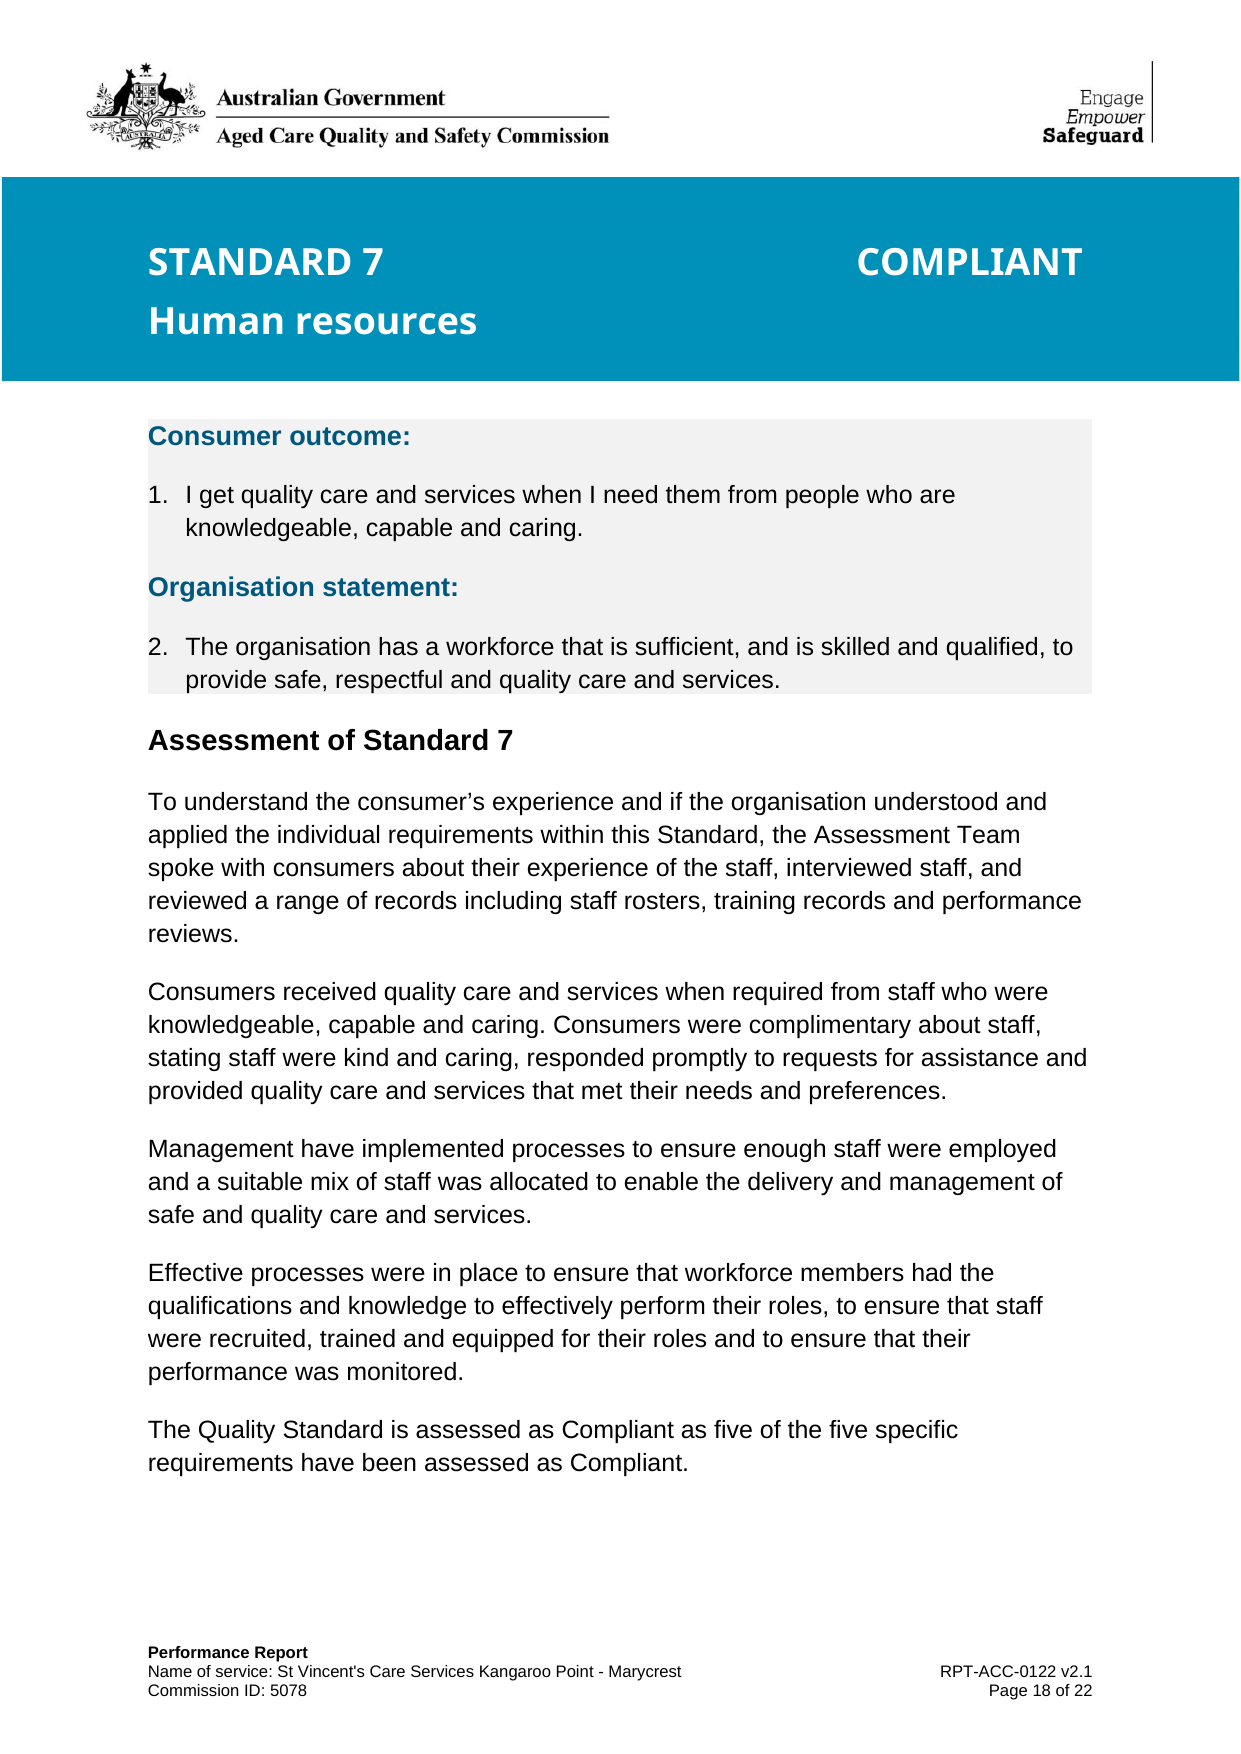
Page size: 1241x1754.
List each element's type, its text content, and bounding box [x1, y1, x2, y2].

picture [0, 1, 1241, 171]
list The organisation has a workforce that is sufficient, and is skilled and qualified, to provide safe, respectful and quality care and services. [148, 632, 1092, 694]
subtitle Organisation statement: [148, 571, 1092, 603]
text Management have implemented processes to ensure enough staff were employed and a suitable mix of staff was allocated to enable the delivery and management of safe and quality care and services. [148, 1134, 1092, 1229]
subtitle Consumer outcome: [148, 419, 1092, 451]
text To understand the consumer’s experience and if the organisation understood and applied the individual requirements within this Standard, the Assessment Team spoke with consumers about their experience of the staff, interviewed staff, and reviewed a range of records including staff rosters, training records and performance reviews. [148, 787, 1092, 948]
subtitle Assessment of Standard 7 [148, 723, 1092, 757]
text Consumers received quality care and services when required from staff who were knowledgeable, capable and caring. Consumers were complimentary about staff, stating staff were kind and caring, responded promptly to requests for assistance and provided quality care and services that met their needs and preferences. [148, 977, 1092, 1105]
subtitle STANDARD 7 COMPLIANT Human resources [148, 236, 1092, 345]
list I get quality care and services when I need them from people who are knowledgeable, capable and caring. [148, 480, 1092, 542]
text The Quality Standard is assessed as Compliant as five of the five specific requirements have been assessed as Compliant. [148, 1415, 1092, 1477]
text Effective processes were in place to ensure that workforce members had the qualifications and knowledge to effectively perform their roles, to ensure that staff were recruited, trained and equipped for their roles and to ensure that their performance was monitored. [148, 1258, 1092, 1386]
